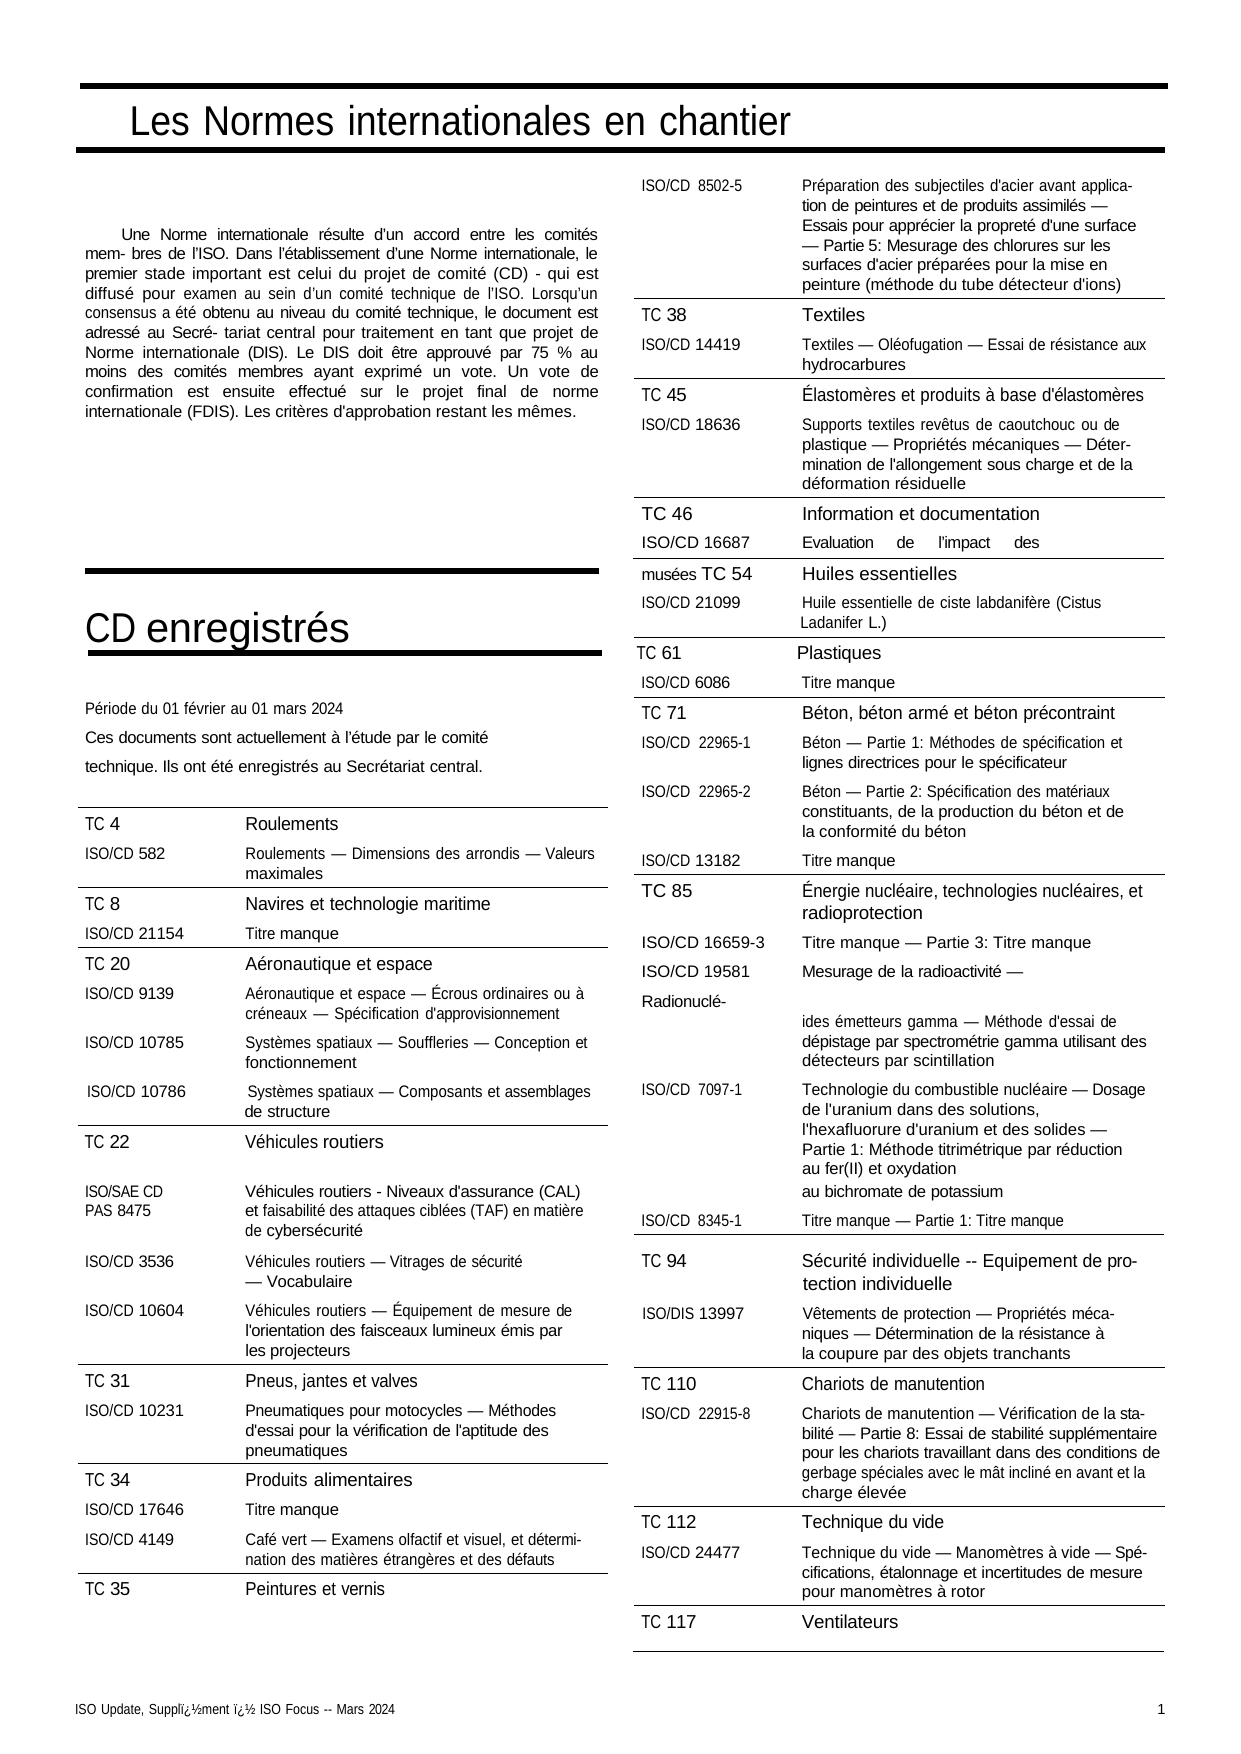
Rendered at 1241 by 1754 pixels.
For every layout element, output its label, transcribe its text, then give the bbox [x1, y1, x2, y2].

subtitle TC 38 Textiles [641, 304, 1178, 325]
text Une Norme internationale résulte d’un accord entre les comités mem- bres de l’ISO. Dans l’établissement d’une Norme internationale, le premier stade important est celui du projet de comité (CD) - qui est diffusé pour examen au sein d’un comité technique de l’ISO. Lorsqu’un consensus a été obtenu au niveau du comité technique, le document est adressé au Secré- tariat central pour traitement en tant que projet de Norme internationale (DIS). Le DIS doit être approuvé par 75 % au moins des comités membres ayant exprimé un vote. Un vote de confirmation est ensuite effectué sur le projet final de norme internationale (FDIS). Les critères d'approbation restant les mêmes. [85, 224, 599, 421]
text — Vocabulaire [245, 1272, 593, 1291]
subtitle TC 45 Élastomères et produits à base d'élastomères [641, 384, 1178, 405]
text cifications, étalonnage et incertitudes de mesure pour manomètres à rotor [802, 1562, 1166, 1601]
text ISO/CD 9139 Aéronautique et espace — Écrous ordinaires ou à [85, 983, 603, 1003]
text ISO/CD 22965-2 Béton — Partie 2: Spécification des matériaux [641, 782, 1178, 801]
text ISO/CD 8345-1 Titre manque — Partie 1: Titre manque [641, 1211, 1178, 1230]
text plastique — Propriétés mécaniques — Déter- mination de l'allongement sous charge et de la déformation résiduelle [802, 435, 1178, 493]
text ISO/CD 4149 Café vert — Examens olfactif et visuel, et détermi- [85, 1529, 593, 1548]
subtitle TC 8 Navires et technologie maritime [85, 892, 603, 914]
subtitle TC 61 Plastiques [619, 642, 881, 664]
text tection individuelle [619, 1273, 1136, 1294]
text tion de peintures et de produits assimilés — Essais pour apprécier la propreté d'une surface — Partie 5: Mesurage des chlorures sur les surfaces d'acier préparées pour la mise en peinture (méthode du tube détecteur d'ions) [802, 196, 1157, 294]
subtitle TC 31 Pneus, jantes et valves [85, 1369, 593, 1391]
text constituants, de la production du béton et de la conformité du béton [802, 802, 1132, 841]
text ISO/CD 22965-1 Béton — Partie 1: Méthodes de spécification et [641, 733, 1178, 752]
subtitle TC 85 Énergie nucléaire, technologies nucléaires, et radioprotection [641, 880, 1152, 923]
subtitle TC 71 Béton, béton armé et béton précontraint [641, 702, 1178, 723]
text maximales [245, 863, 603, 883]
text dépistage par spectrométrie gamma utilisant des détecteurs par scintillation [802, 1031, 1178, 1070]
subtitle Les Normes internationales en chantier [129, 96, 1178, 144]
text ISO/CD 21099 Huile essentielle de ciste labdanifère (Cistus [641, 594, 1178, 612]
text nation des matières étrangères et des défauts [245, 1549, 593, 1568]
subtitle TC 110 Chariots de manutention [641, 1372, 1178, 1394]
text ISO/CD 24477 Technique du vide — Manomètres à vide — Spé- [641, 1542, 1178, 1562]
subtitle TC 20 Aéronautique et espace [85, 952, 603, 974]
text ISO/CD 3536 Véhicules routiers — Vitrages de sécurité [85, 1252, 593, 1271]
text Ces documents sont actuellement à l’étude par le comité technique. Ils ont été enregistrés au Secrétariat central. [85, 728, 565, 776]
text ISO/CD 14419 Textiles — Oléofugation — Essai de résistance aux [641, 335, 1178, 354]
text ides émetteurs gamma — Méthode d'essai de [802, 1013, 1178, 1031]
text ISO/DIS 13997 Vêtements de protection — Propriétés méca- [619, 1304, 1138, 1323]
text Ladanifer L.) [619, 613, 887, 632]
text Véhicules routiers - Niveaux d'assurance (CAL) et faisabilité des attaques ciblées (TAF) en matière de cybersécurité [245, 1181, 593, 1240]
text Période du 01 février au 01 mars 2024 [85, 699, 603, 718]
text TC 35 Peintures et vernis [85, 1578, 593, 1600]
text ISO/CD 582 Roulements — Dimensions des arrondis — Valeurs [85, 843, 603, 863]
text TC 46 Information et documentation ISO/CD 16687 Evaluation de l’impact des musées TC 54 Huiles essentielles [641, 559, 1040, 584]
subtitle ISO/SAE CD PAS 8475 [85, 1181, 194, 1220]
text ISO/CD 10785 Systèmes spatiaux — Souffleries — Conception et [85, 1033, 603, 1052]
text ISO/CD 10604 Véhicules routiers — Équipement de mesure de [85, 1301, 593, 1320]
text l'orientation des faisceaux lumineux émis par les projecteurs [245, 1321, 579, 1360]
text ISO/CD 17646 Titre manque [85, 1500, 593, 1519]
subtitle TC 117 Ventilateurs [641, 1611, 1178, 1632]
text ISO/CD 22915-8 Chariots de manutention — Vérification de la sta- [641, 1403, 1178, 1423]
text ISO/CD 13182 Titre manque [641, 851, 1178, 870]
text ISO/CD 8502-5 Préparation des subjectiles d'acier avant applica- [641, 176, 1178, 195]
subtitle CD enregistrés [85, 604, 603, 652]
text ISO/CD 10786 Systèmes spatiaux — Composants et assemblages [75, 1082, 603, 1101]
subtitle TC 4 Roulements [85, 812, 603, 834]
text au bichromate de potassium [802, 1182, 1178, 1201]
text de l'uranium dans des solutions, l'hexafluorure d'uranium et des solides — Partie 1: Méthode titrimétrique par réduction au fer(II) et oxydation [802, 1100, 1140, 1178]
subtitle TC 22 Véhicules routiers [62, 1131, 406, 1152]
text lignes directrices pour le spécificateur [802, 753, 1178, 772]
text TC 94 Sécurité individuelle -- Equipement de pro- [619, 1252, 1160, 1272]
text d'essai pour la vérification de l'aptitude des pneumatiques [245, 1421, 593, 1459]
text ISO/CD 16659-3 Titre manque — Partie 3: Titre manque ISO/CD 19581 Mesurage de la radioactivité — Radionuclé- [641, 925, 1105, 1013]
text de structure [62, 1102, 512, 1121]
text ISO/CD 10231 Pneumatiques pour motocycles — Méthodes [85, 1401, 593, 1420]
text niques — Détermination de la résistance à la coupure par des objets tranchants [802, 1324, 1112, 1363]
text créneaux — Spécification d'approvisionnement [245, 1003, 603, 1023]
text ISO/CD 7097-1 Technologie du combustible nucléaire — Dosage [641, 1080, 1178, 1099]
text ISO/CD 6086 Titre manque [619, 673, 895, 692]
text ISO/CD 21154 Titre manque [85, 923, 603, 943]
text ISO/CD 18636 Supports textiles revêtus de caoutchouc ou de [641, 415, 1178, 434]
subtitle TC 112 Technique du vide [641, 1511, 1178, 1533]
subtitle TC 34 Produits alimentaires [85, 1469, 593, 1491]
text TC 46 Information et documentation ISO/CD 16687 Evaluation de l’impact des musées TC 54 Huiles essentielles [641, 503, 1040, 558]
text fonctionnement [245, 1053, 603, 1072]
text bilité — Partie 8: Essai de stabilité supplémentaire pour les chariots travaillant dans des conditions de gerbage spéciales avec le mât incliné en avant et la charge élevée [802, 1423, 1178, 1502]
text hydrocarbures [802, 355, 1178, 374]
